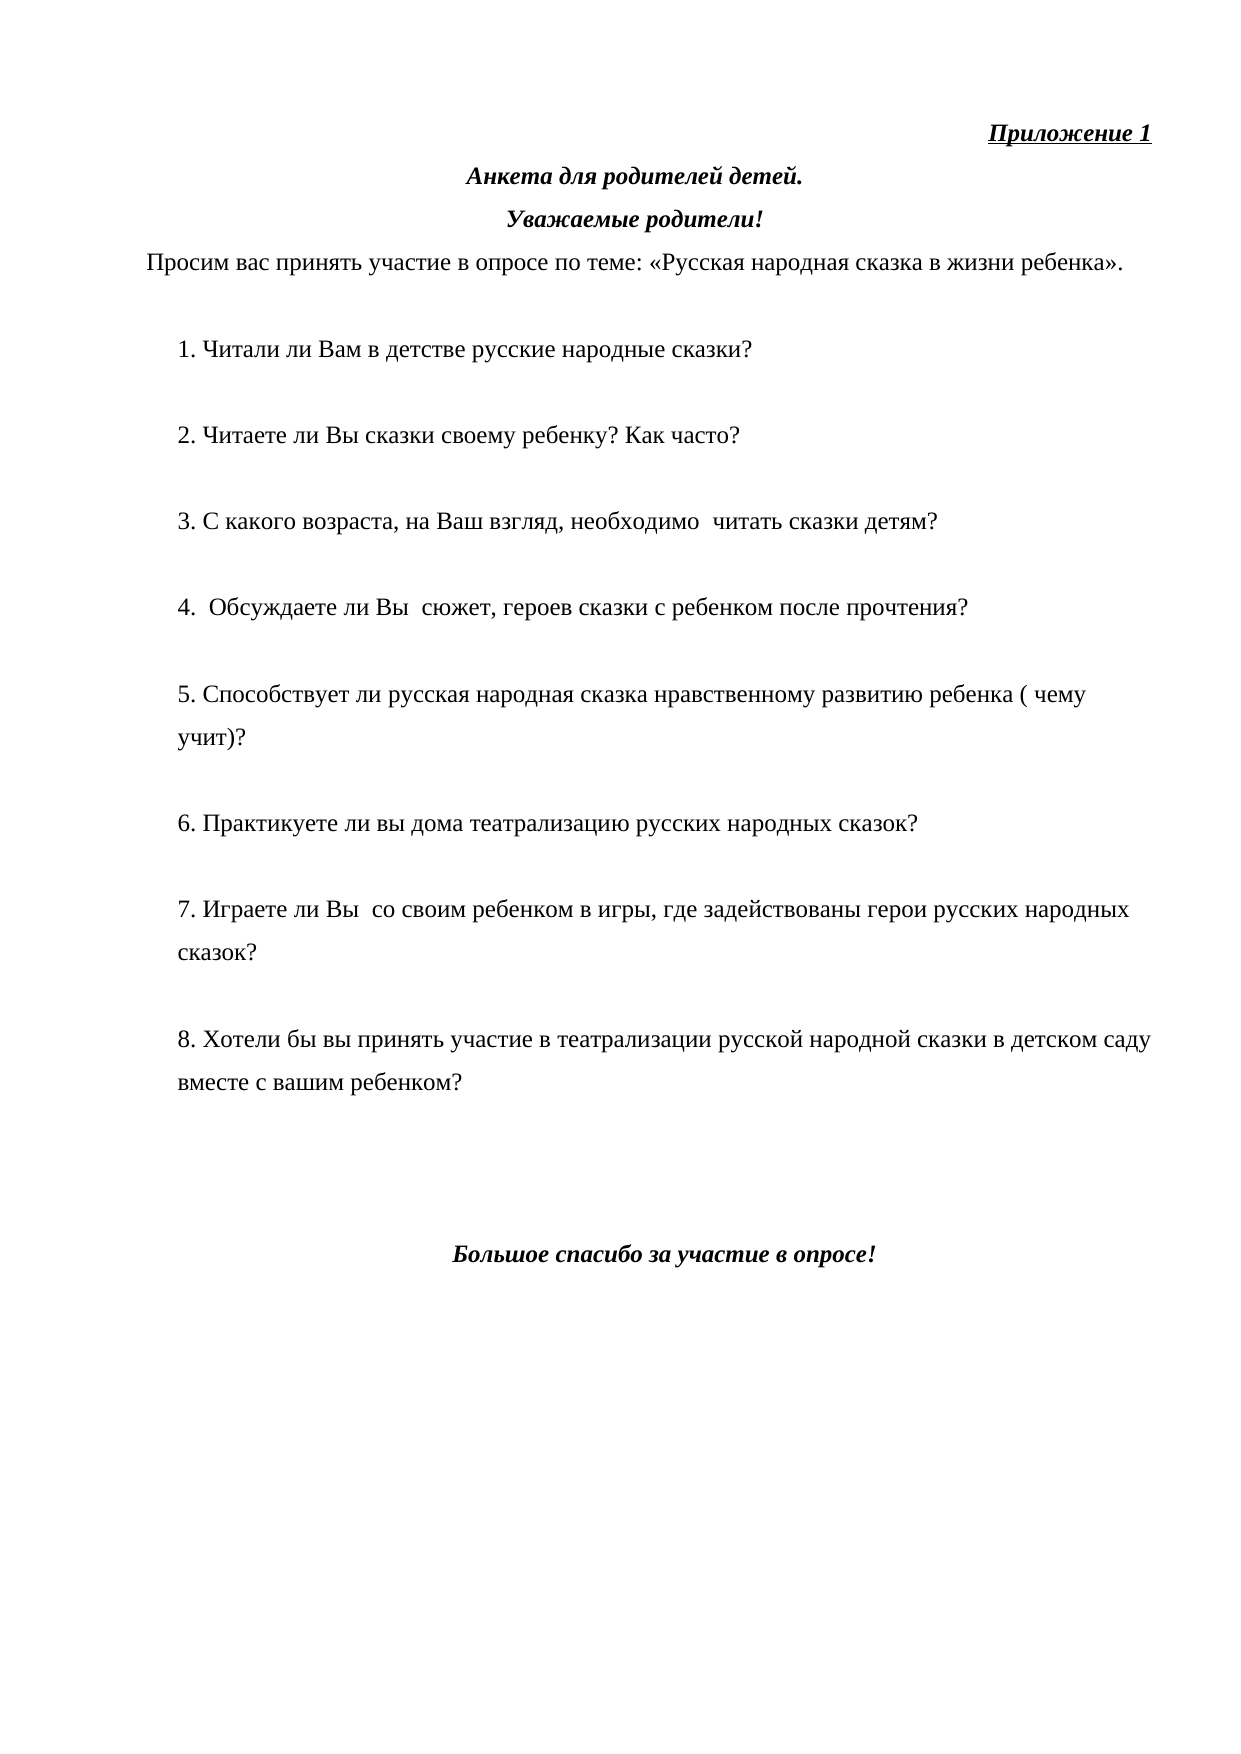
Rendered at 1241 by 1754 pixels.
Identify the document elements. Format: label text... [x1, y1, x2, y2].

text Приложение 1 [118, 118, 1152, 147]
text Уважаемые родители! [118, 204, 1152, 233]
text 3. С какого возраста, на Ваш взгляд, необходимо читать сказки детям? [177, 506, 1152, 535]
text 7. Играете ли Вы со своим ребенком в игры, где задействованы герои русских народных сказок? [177, 894, 1152, 966]
text 2. Читаете ли Вы сказки своему ребенку? Как часто? [177, 420, 1152, 449]
text Анкета для родителей детей. [118, 161, 1152, 190]
text Большое спасибо за участие в опросе! [177, 1239, 1152, 1311]
text 5. Способствует ли русская народная сказка нравственному развитию ребенка ( чему учит)? [177, 679, 1152, 751]
text Просим вас принять участие в опросе по теме: «Русская народная сказка в жизни ребенка». [118, 247, 1152, 276]
text 8. Хотели бы вы принять участие в театрализации русской народной сказки в детском саду вместе с вашим ребенком? [177, 1024, 1152, 1096]
text 4. Обсуждаете ли Вы сюжет, героев сказки с ребенком после прочтения? [177, 592, 1152, 621]
text 1. Читали ли Вам в детстве русские народные сказки? [177, 334, 1152, 362]
text 6. Практикуете ли вы дома театрализацию русских народных сказок? [177, 808, 1152, 837]
